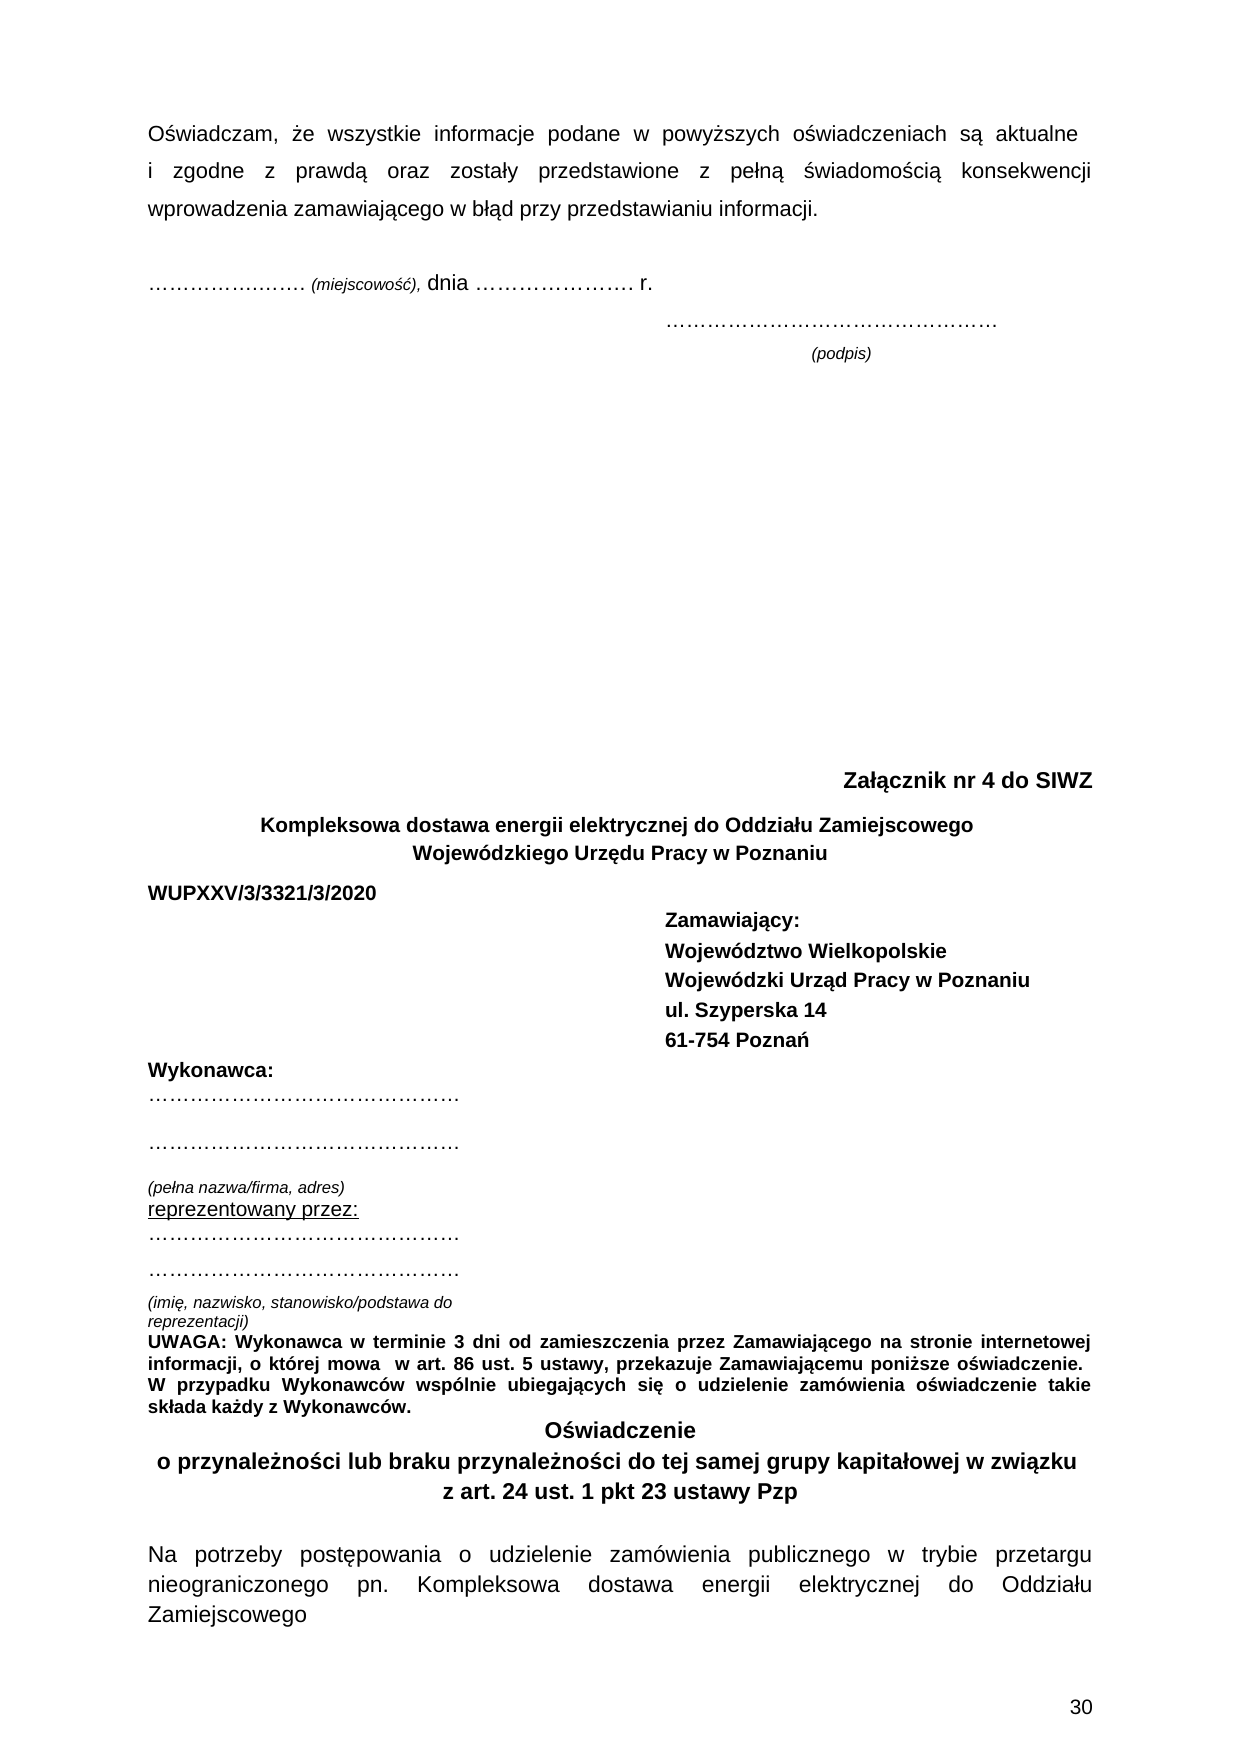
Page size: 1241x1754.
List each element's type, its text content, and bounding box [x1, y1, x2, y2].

text ………………………………………… [148, 308, 1092, 332]
text Zamawiający: [148, 908, 1092, 932]
text Województwo Wielkopolskie [148, 938, 1092, 962]
text …………….……. (miejscowość), dnia …………………. r. [148, 270, 1092, 295]
text Oświadczenie [148, 1417, 1092, 1444]
text Wykonawca: [148, 1058, 1092, 1082]
text Załącznik nr 4 do SIWZ [148, 767, 1092, 794]
text 61-754 Poznań [148, 1028, 1092, 1052]
text ……………………………………………………………………………… [148, 1082, 472, 1154]
text Oświadczam, że wszystkie informacje podane w powyższych oświadczeniach są aktualne i zgodne z prawdą oraz zostały przedstawione z pełną świadomością konsekwencji wprowadzenia zamawiającego w błąd przy przedstawianiu informacji. [148, 121, 1092, 221]
text Kompleksowa dostawa energii elektrycznej do Oddziału Zamiejscowego Wojewódzkiego Urzędu Pracy w Poznaniu [148, 813, 1092, 864]
text ……………………………………………………………………………… [148, 1221, 472, 1281]
text (pełna nazwa/firma, adres) [148, 1178, 472, 1197]
text ul. Szyperska 14 [148, 998, 1092, 1022]
text Wojewódzki Urząd Pracy w Poznaniu [591, 968, 1092, 992]
text UWAGA: Wykonawca w terminie 3 dni od zamieszczenia przez Zamawiającego na stronie internetowej informacji, o której mowa w art. 86 ust. 5 ustawy, przekazuje Zamawiającemu poniższe oświadczenie. W przypadku Wykonawców wspólnie ubiegających się o udzielenie zamówienia oświadczenie takie składa każdy z Wykonawców. [148, 1331, 1092, 1417]
text (podpis) [738, 344, 1092, 363]
text o przynależności lub braku przynależności do tej samej grupy kapitałowej w związku z art. 24 ust. 1 pkt 23 ustawy Pzp [148, 1448, 1092, 1504]
text Na potrzeby postępowania o udzielenie zamówienia publicznego w trybie przetargu nieograniczonego pn. Kompleksowa dostawa energii elektrycznej do Oddziału Zamiejscowego [148, 1541, 1092, 1628]
text WUPXXV/3/3321/3/2020 [148, 880, 1092, 904]
text reprezentowany przez: [148, 1197, 1092, 1221]
text (imię, nazwisko, stanowisko/podstawa do reprezentacji) [148, 1293, 472, 1331]
